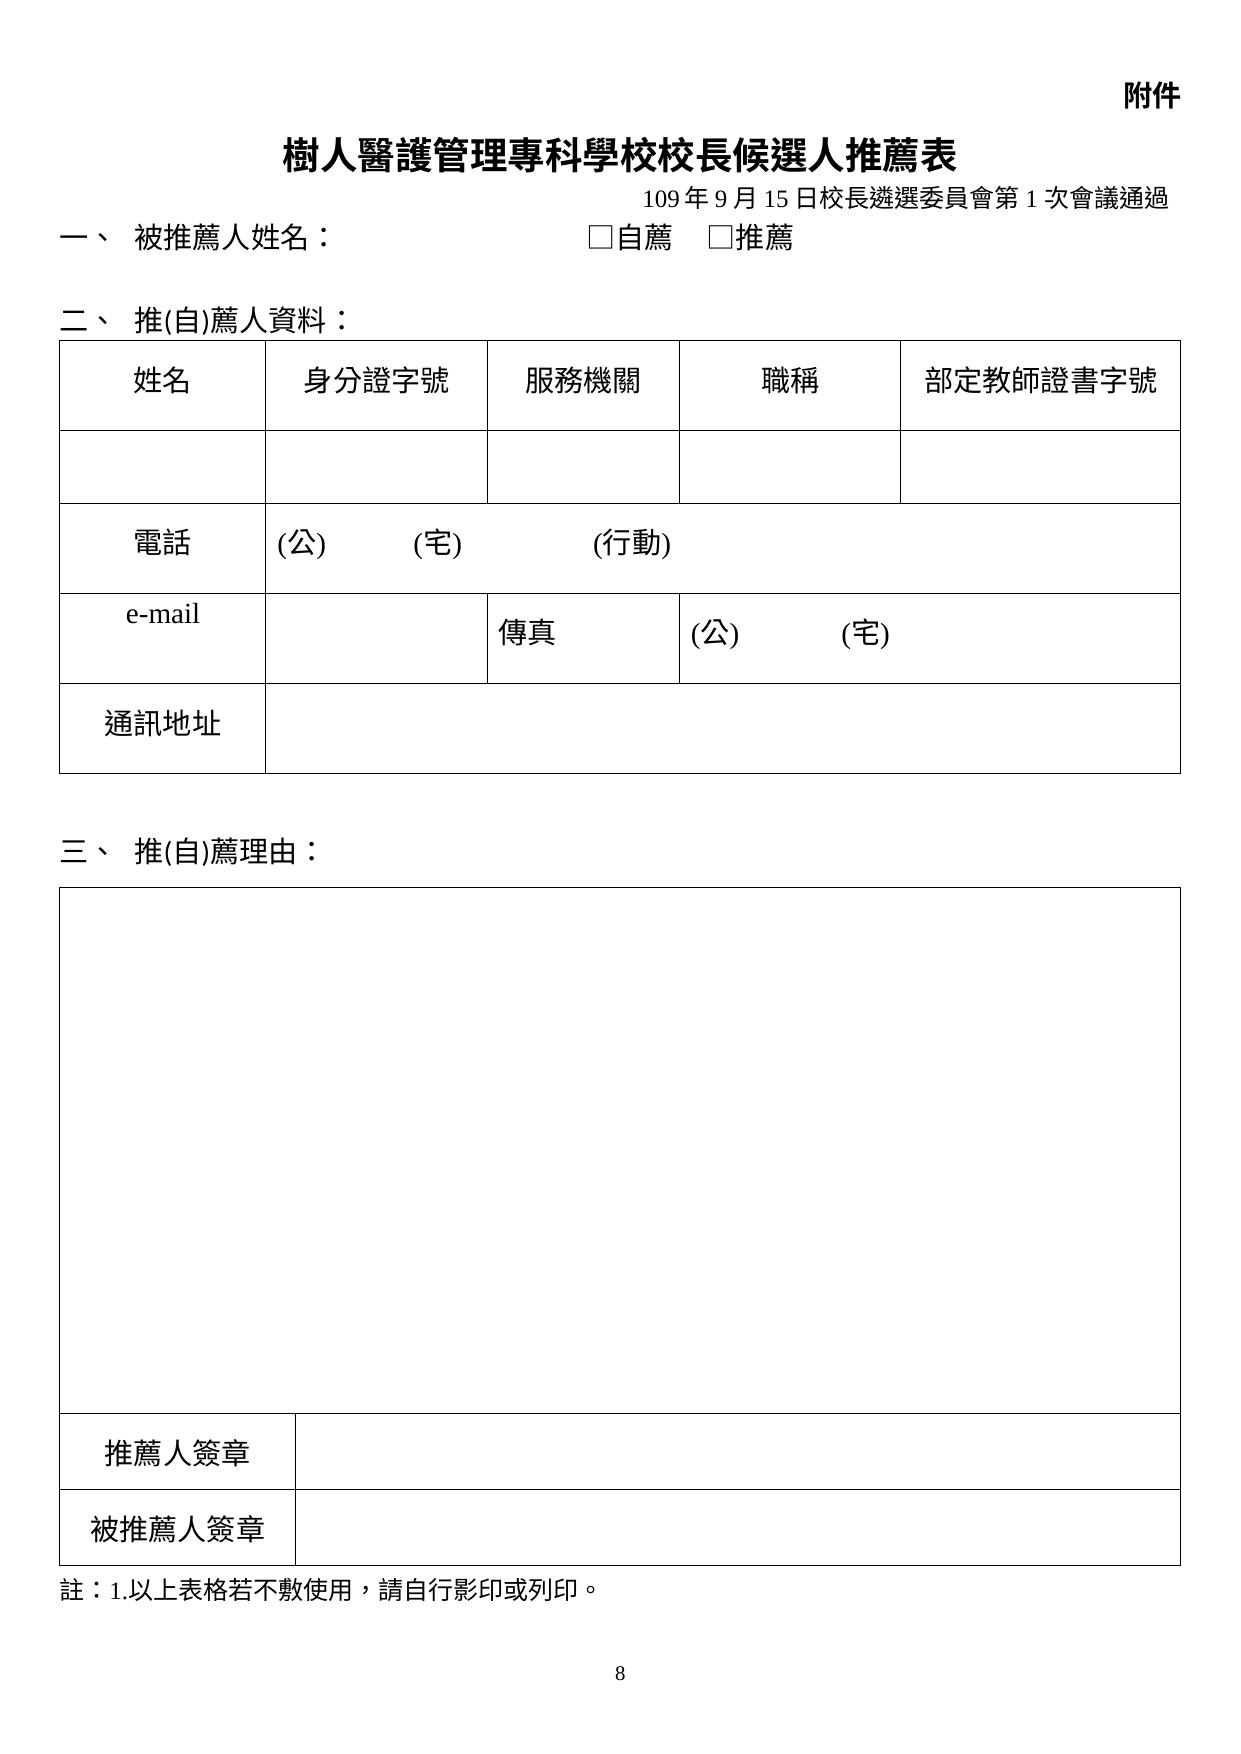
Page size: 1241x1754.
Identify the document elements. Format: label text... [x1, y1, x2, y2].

table_cell 通訊地址 [60, 684, 265, 773]
table_cell [296, 1414, 1180, 1489]
table_cell e-mail [60, 594, 265, 683]
table_cell 傳真 [488, 594, 679, 683]
table_header 姓名 [60, 341, 265, 430]
table_header 職稱 [680, 341, 900, 430]
text 註：1.以上表格若不敷使用，請自行影印或列印。 [59, 1566, 1181, 1608]
table_cell [60, 431, 265, 502]
table_cell [266, 594, 487, 683]
table_cell (公) (宅) [680, 594, 1180, 683]
table_header 服務機關 [488, 341, 679, 430]
table_cell [901, 431, 1180, 502]
table_cell (公) (宅) (行動) [266, 504, 1180, 593]
list 被推薦人姓名： □自薦 □推薦 [59, 215, 1181, 257]
table_cell [296, 1490, 1180, 1565]
text 附件 [59, 72, 1181, 115]
list 推(自)薦人資料： [59, 298, 1181, 340]
text 樹人醫護管理專科學校校長候選人推薦表 [59, 136, 1181, 178]
table_cell [488, 431, 679, 502]
table_header 部定教師證書字號 [901, 341, 1180, 430]
table_cell [266, 431, 487, 502]
list 推(自)薦理由： [59, 812, 1181, 887]
table_header 身分證字號 [266, 341, 487, 430]
table_cell [680, 431, 900, 502]
table_cell 推薦人簽章 [60, 1414, 295, 1489]
text 109年9 月15 日校長遴選委員會第 1 次會議通過 [59, 178, 1169, 215]
table_cell [266, 684, 1180, 773]
table_cell 被推薦人簽章 [60, 1490, 295, 1565]
table_header [60, 888, 1180, 1413]
table_cell 電話 [60, 504, 265, 593]
